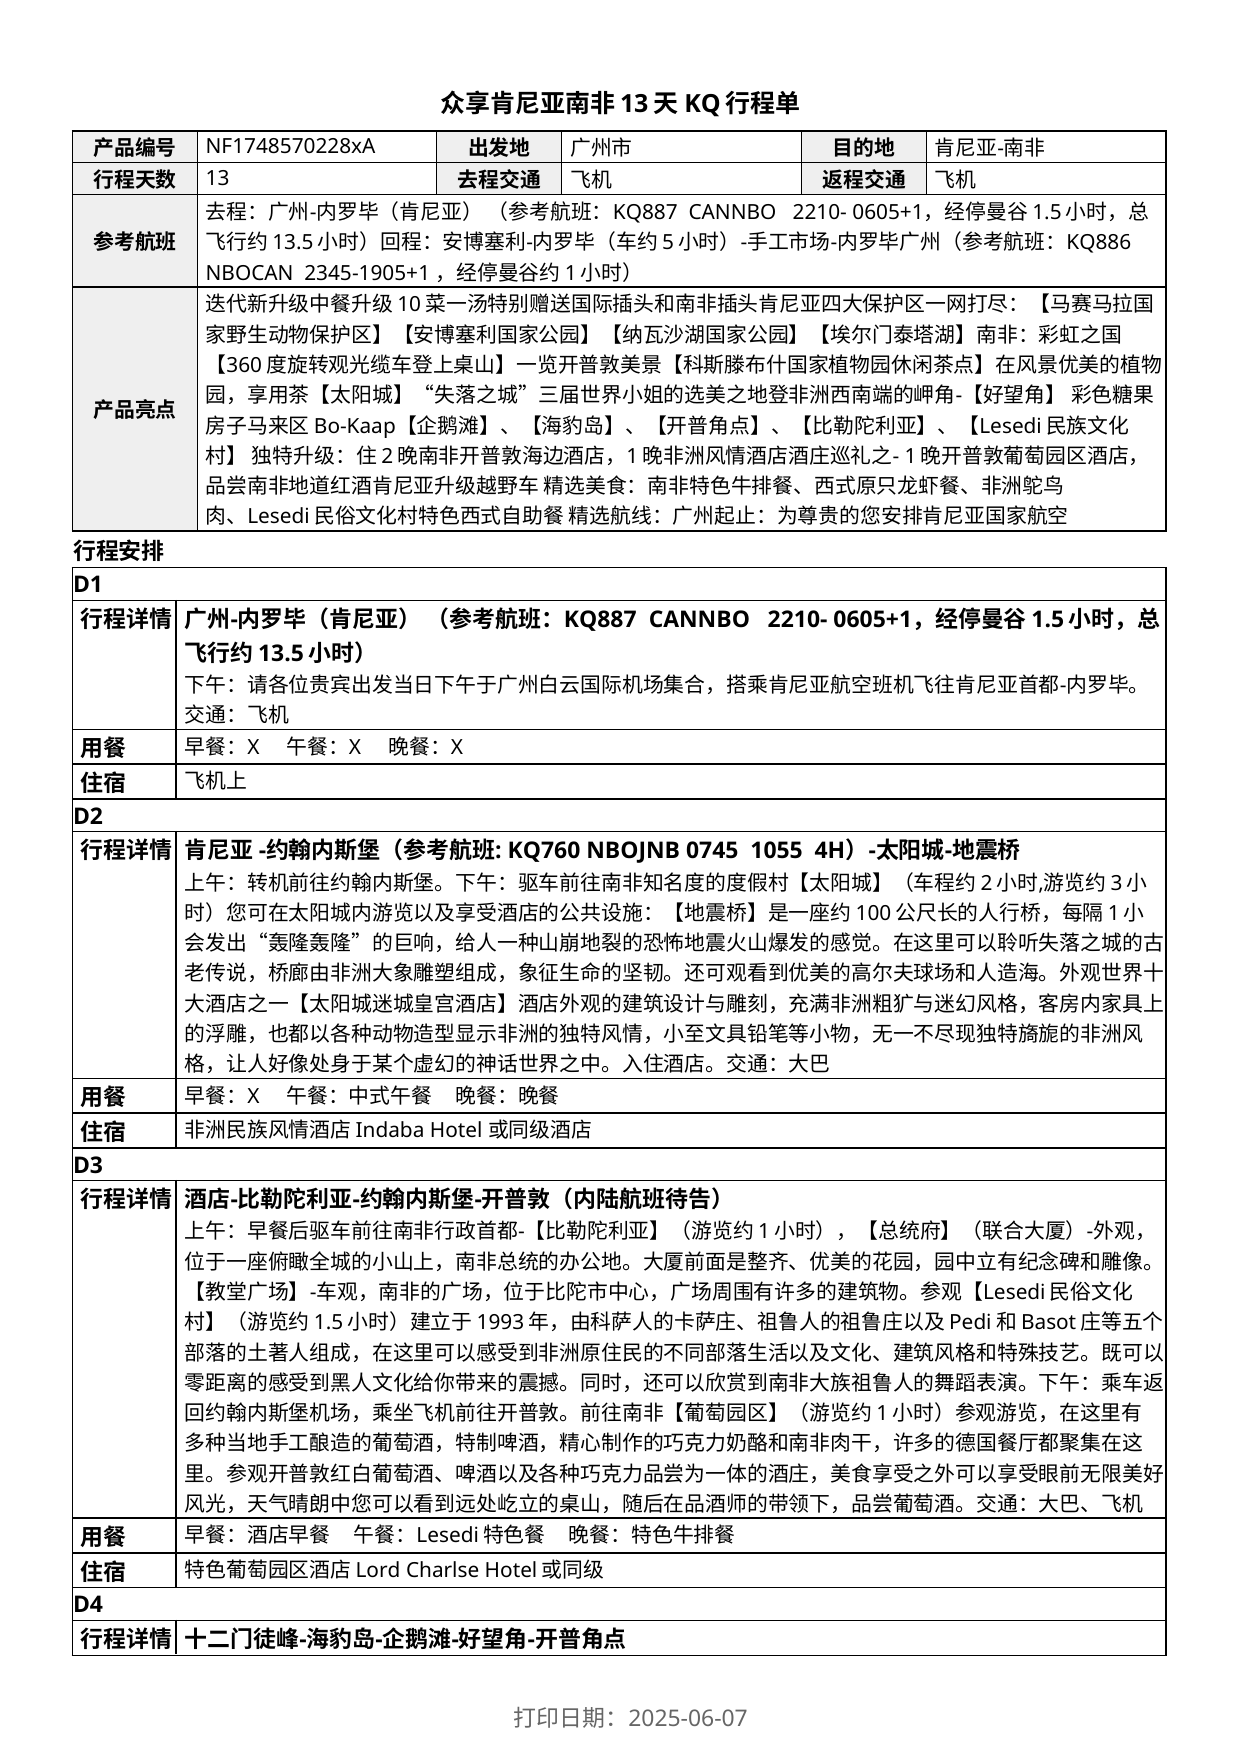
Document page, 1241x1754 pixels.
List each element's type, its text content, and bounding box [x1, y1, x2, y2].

table_cell 迭代新升级 [198, 288, 1165, 530]
table_cell 肯尼亚 -约翰内斯堡（参考航班: KQ760 NBOJNB 0745 1055 4H）-太阳城-地震桥 上午：转机前往约翰内斯堡。 [177, 832, 1165, 1077]
table_header 肯尼亚-南非 [927, 132, 1165, 162]
table_cell 行程详情 [73, 1181, 175, 1517]
table_cell 广州-内罗毕（肯尼亚） （参考航班：KQ887 CANNBO 2210- 0605+1，经停曼谷1.5小时，总飞行约13.5小时） 下午：请各位贵宾出发当日下午于广州白云国际机场集合，搭乘肯尼亚航空班机飞往肯尼亚首都-内罗毕。 [177, 601, 1165, 728]
table_cell 用餐 [73, 1079, 175, 1112]
table_cell 13 [198, 163, 436, 194]
table_cell 去程：广州-内罗毕（肯尼亚） （参考航班：KQ887 CANNBO 2210- 0605+1，经停曼谷1.5小时，总飞行约13.5小时） [198, 195, 1165, 286]
text 行程安排 [73, 533, 1167, 566]
table_cell 住宿 [73, 1554, 175, 1587]
table_cell 住宿 [73, 1114, 175, 1147]
table_cell 去程交通 [437, 163, 561, 194]
table_cell 飞机上 [177, 765, 1165, 798]
table_cell 参考航班 [73, 195, 197, 286]
table_cell 早餐：酒店早餐 午餐：Lesedi特色餐 晚餐：特色牛排餐 [177, 1519, 1165, 1552]
table_cell 酒店-比勒陀利亚-约翰内斯堡-开普敦（内陆航班待告） 上午：早餐后驱车前往南非行政首都-【比勒陀利亚】（游览约1小时），【总统府】（联合大厦）-外观，位于一座俯瞰全城的小山上，南非总统的办公地。大厦前面是整齐、优美的花园，园中立有纪念碑和雕像。【教堂广场】-车观，南非的广场，位于比陀市中心，广场周围有许多的建筑物。参观【Lesedi民俗文化村】（游览约1.5小时）建立于1993年，由科萨人的卡萨庄、祖鲁人的祖鲁庄以及Pedi和Basot庄等五个部落的土著人组成，在这里可以感受到非洲原住民的不同部落生活以及文化、建筑风格和特殊技艺。既可以零距离的感受到黑人文化给你带来的震撼。同时，还可以欣赏到南非大族祖鲁人的舞蹈表演。 [177, 1181, 1165, 1517]
table_header NF1748570228xA [198, 132, 436, 162]
table_cell 用餐 [73, 1519, 175, 1552]
table_cell 飞机 [562, 163, 801, 194]
table_cell 返程交通 [802, 163, 926, 194]
table_cell 飞机 [927, 163, 1165, 194]
table_cell 特色葡萄园区酒店Lord Charlse Hotel或同级 [177, 1554, 1165, 1587]
table_cell 行程详情 [73, 1621, 175, 1654]
table_cell 产品亮点 [73, 288, 197, 530]
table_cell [177, 1621, 1165, 1654]
table_cell D3 [73, 1149, 1165, 1180]
table_header D1 [73, 568, 1165, 600]
text 众享肯尼亚南非13天 KQ行程单 [73, 83, 1167, 119]
table_cell 早餐：X 午餐：中式午餐 晚餐：晚餐 [177, 1079, 1165, 1112]
table_header 目的地 [802, 132, 926, 162]
table_cell 非洲民族风情酒店Indaba Hotel 或同级酒店 [177, 1114, 1165, 1147]
table_header 出发地 [437, 132, 561, 162]
table_cell D2 [73, 800, 1165, 831]
table_header 产品编号 [73, 132, 197, 162]
table_cell 行程详情 [73, 601, 175, 728]
table_cell D4 [73, 1588, 1165, 1619]
table_cell 早餐：X 午餐：X 晚餐：X [177, 730, 1165, 763]
table_cell 行程天数 [73, 163, 197, 194]
table_cell 住宿 [73, 765, 175, 798]
table_header 广州市 [562, 132, 801, 162]
table_cell 行程详情 [73, 832, 175, 1077]
table_cell 用餐 [73, 730, 175, 763]
